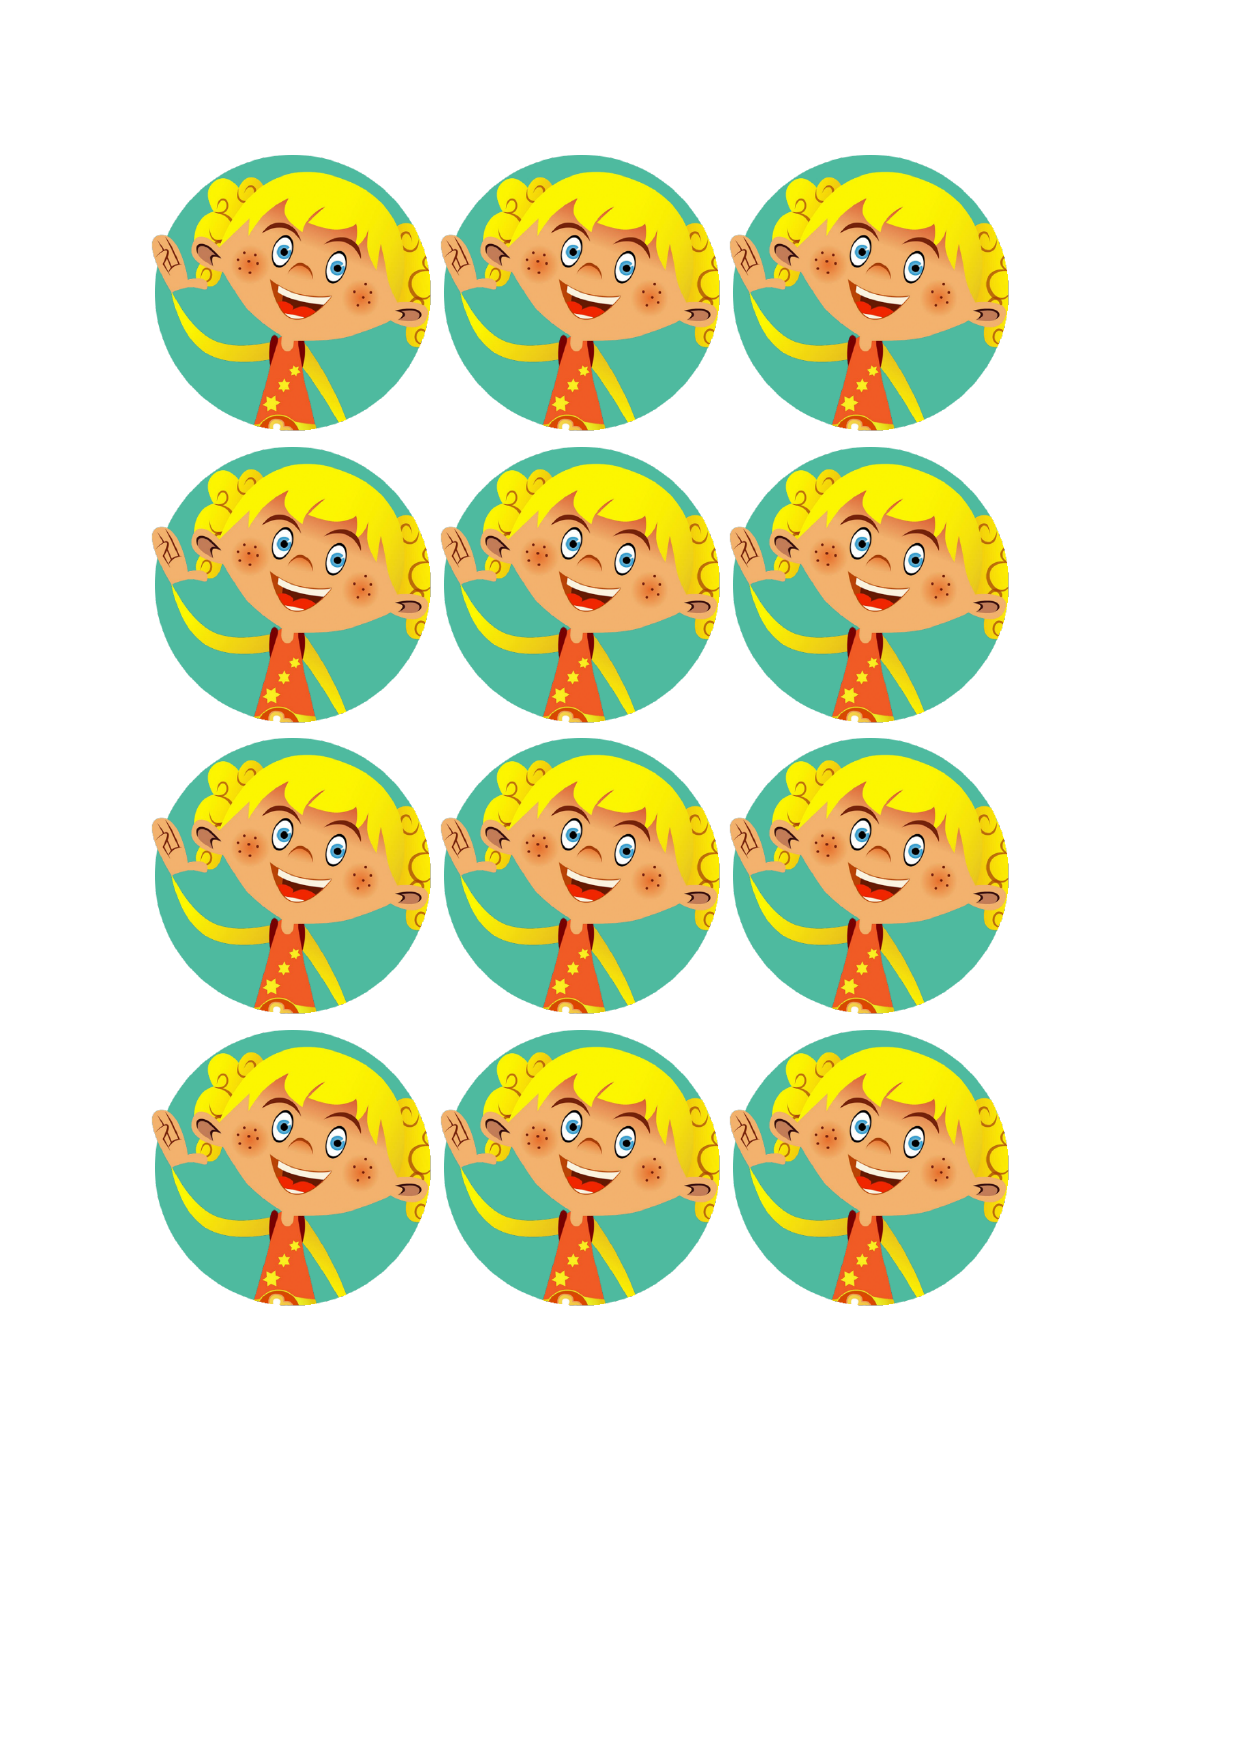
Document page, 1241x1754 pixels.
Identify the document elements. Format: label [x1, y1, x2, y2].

picture [147, 1022, 1015, 1312]
picture [147, 439, 1015, 729]
picture [147, 147, 1015, 437]
picture [147, 730, 1015, 1020]
